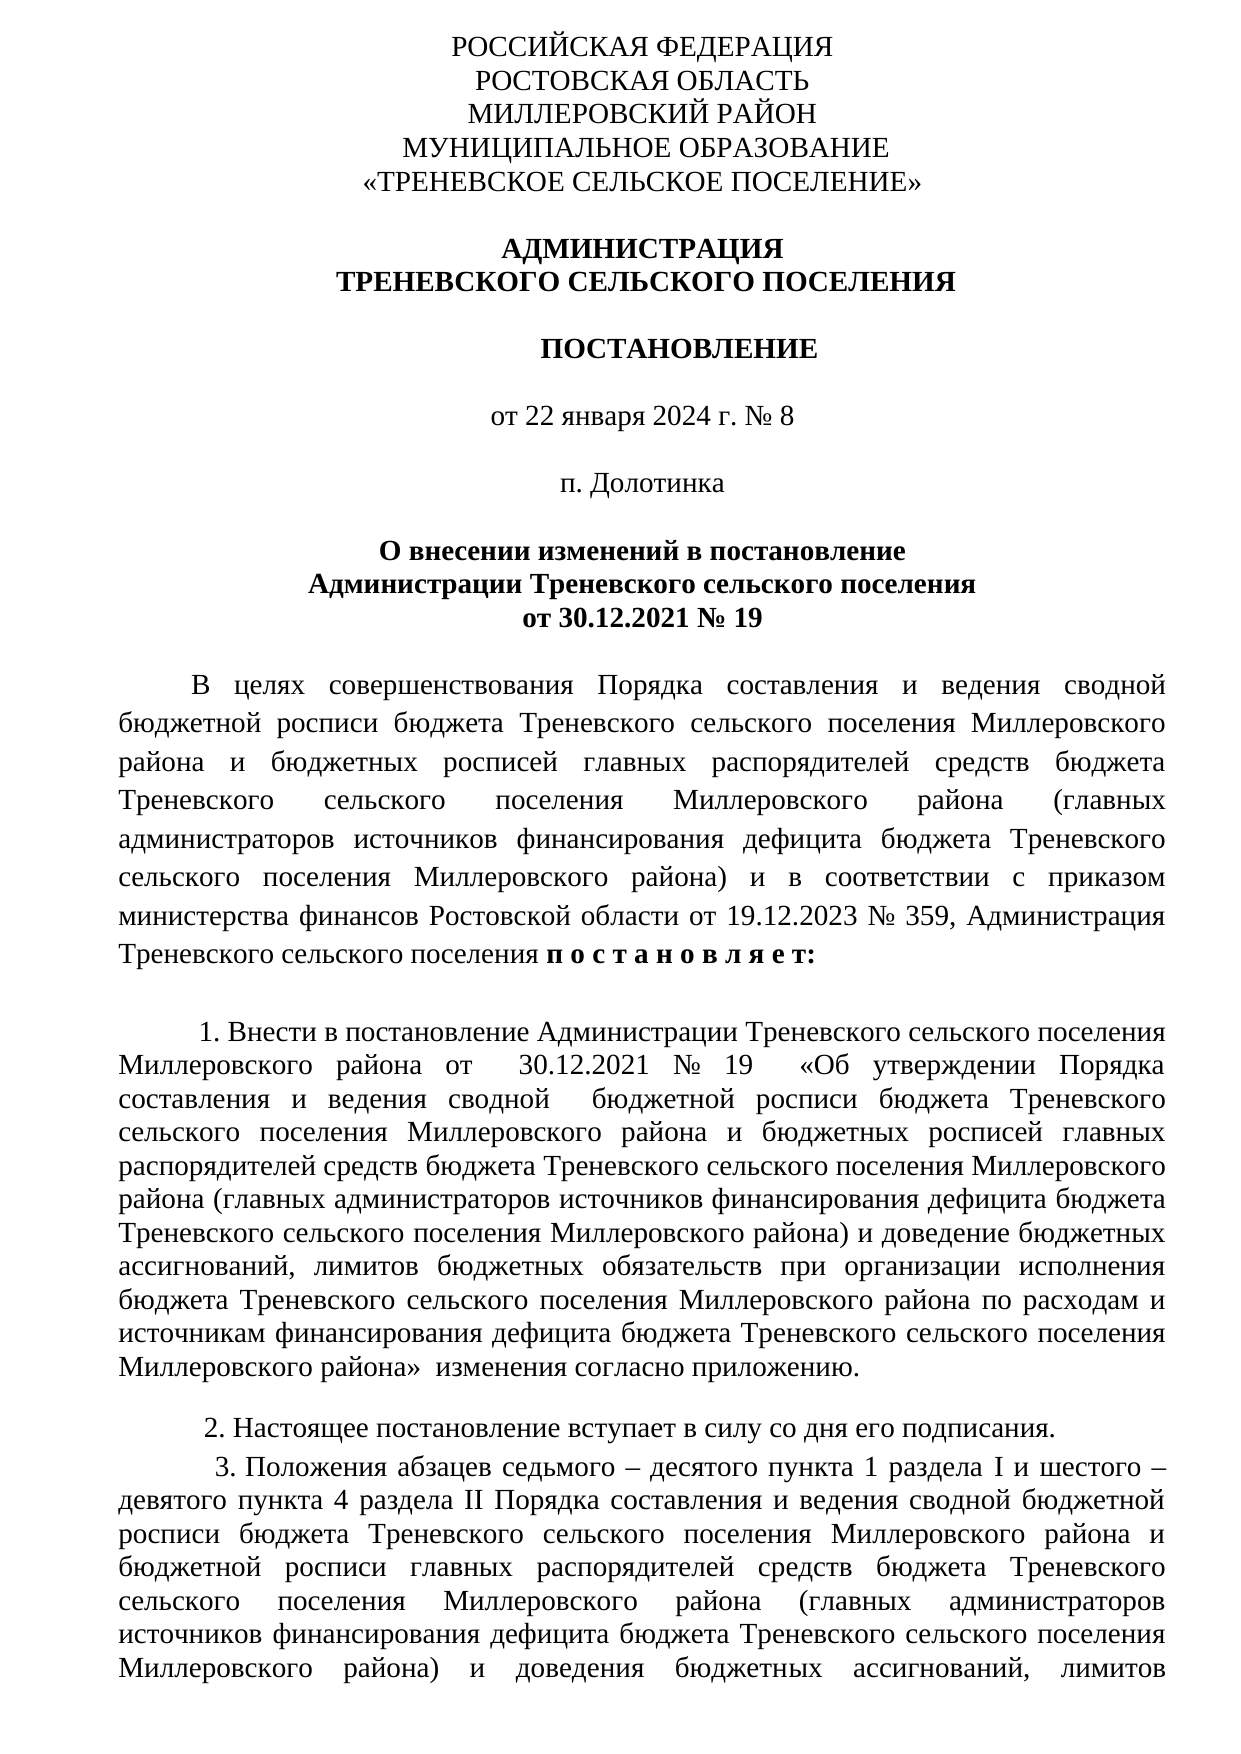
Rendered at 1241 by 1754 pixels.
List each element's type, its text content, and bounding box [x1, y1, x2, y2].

text Администрации Треневского сельского поселения [118, 566, 1166, 600]
text РОССИЙСКАЯ ФЕДЕРАЦИЯ [118, 29, 1166, 63]
text п. Долотинка [118, 466, 1166, 499]
text АДМИНИСТРАЦИЯ [118, 231, 1166, 264]
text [118, 1449, 1166, 1684]
text МУНИЦИПАЛЬНОЕ ОБРАЗОВАНИЕ [118, 130, 1166, 164]
text 1. Внести в постановление Администрации Треневского сельского поселения Миллеровского района от 30.12.2021 № 19 «Об утверждении Порядка составления и ведения сводной бюджетной росписи бюджета Треневского сельского поселения Миллеровского района и бюджетных росписей главных распорядителей средств бюджета Треневского сельского поселения Миллеровского района (главных администраторов источников финансирования дефицита бюджета Треневского сельского поселения Миллеровского района) и доведение бюджетных ассигнований, лимитов бюджетных обязательств при организации исполнения бюджета Треневского сельского поселения Миллеровского района по расходам и источникам финансирования дефицита бюджета Треневского сельского поселения Миллеровского района» изменения согласно приложению. [118, 1014, 1166, 1383]
text МИЛЛЕРОВСКИЙ РАЙОН [118, 97, 1166, 130]
text ПОСТАНОВЛЕНИЕ [118, 331, 1166, 365]
text 2. Настоящее постановление вступает в силу со дня его подписания. [118, 1410, 1166, 1444]
text В целях совершенствования Порядка составления и ведения сводной бюджетной росписи бюджета Треневского сельского поселения Миллеровского района и бюджетных росписей главных распорядителей средств бюджета Треневского сельского поселения Миллеровского района (главных администраторов источников финансирования дефицита бюджета Треневского сельского поселения Миллеровского района) и в соответствии с приказом министерства финансов Ростовской области от 19.12.2023 № 359, Администрация Треневского сельского поселения п о с т а н о в л я е т: [118, 667, 1166, 970]
text РОСТОВСКАЯ ОБЛАСТЬ [118, 63, 1166, 97]
text «ТРЕНЕВСКОЕ СЕЛЬСКОЕ ПОСЕЛЕНИЕ» [118, 164, 1166, 197]
text от 22 января 2024 г. № 8 [118, 398, 1166, 432]
text ТРЕНЕВСКОГО СЕЛЬСКОГО ПОСЕЛЕНИЯ [118, 264, 1166, 298]
text от 30.12.2021 № 19 [118, 600, 1166, 633]
text О внесении изменений в постановление [118, 533, 1166, 566]
